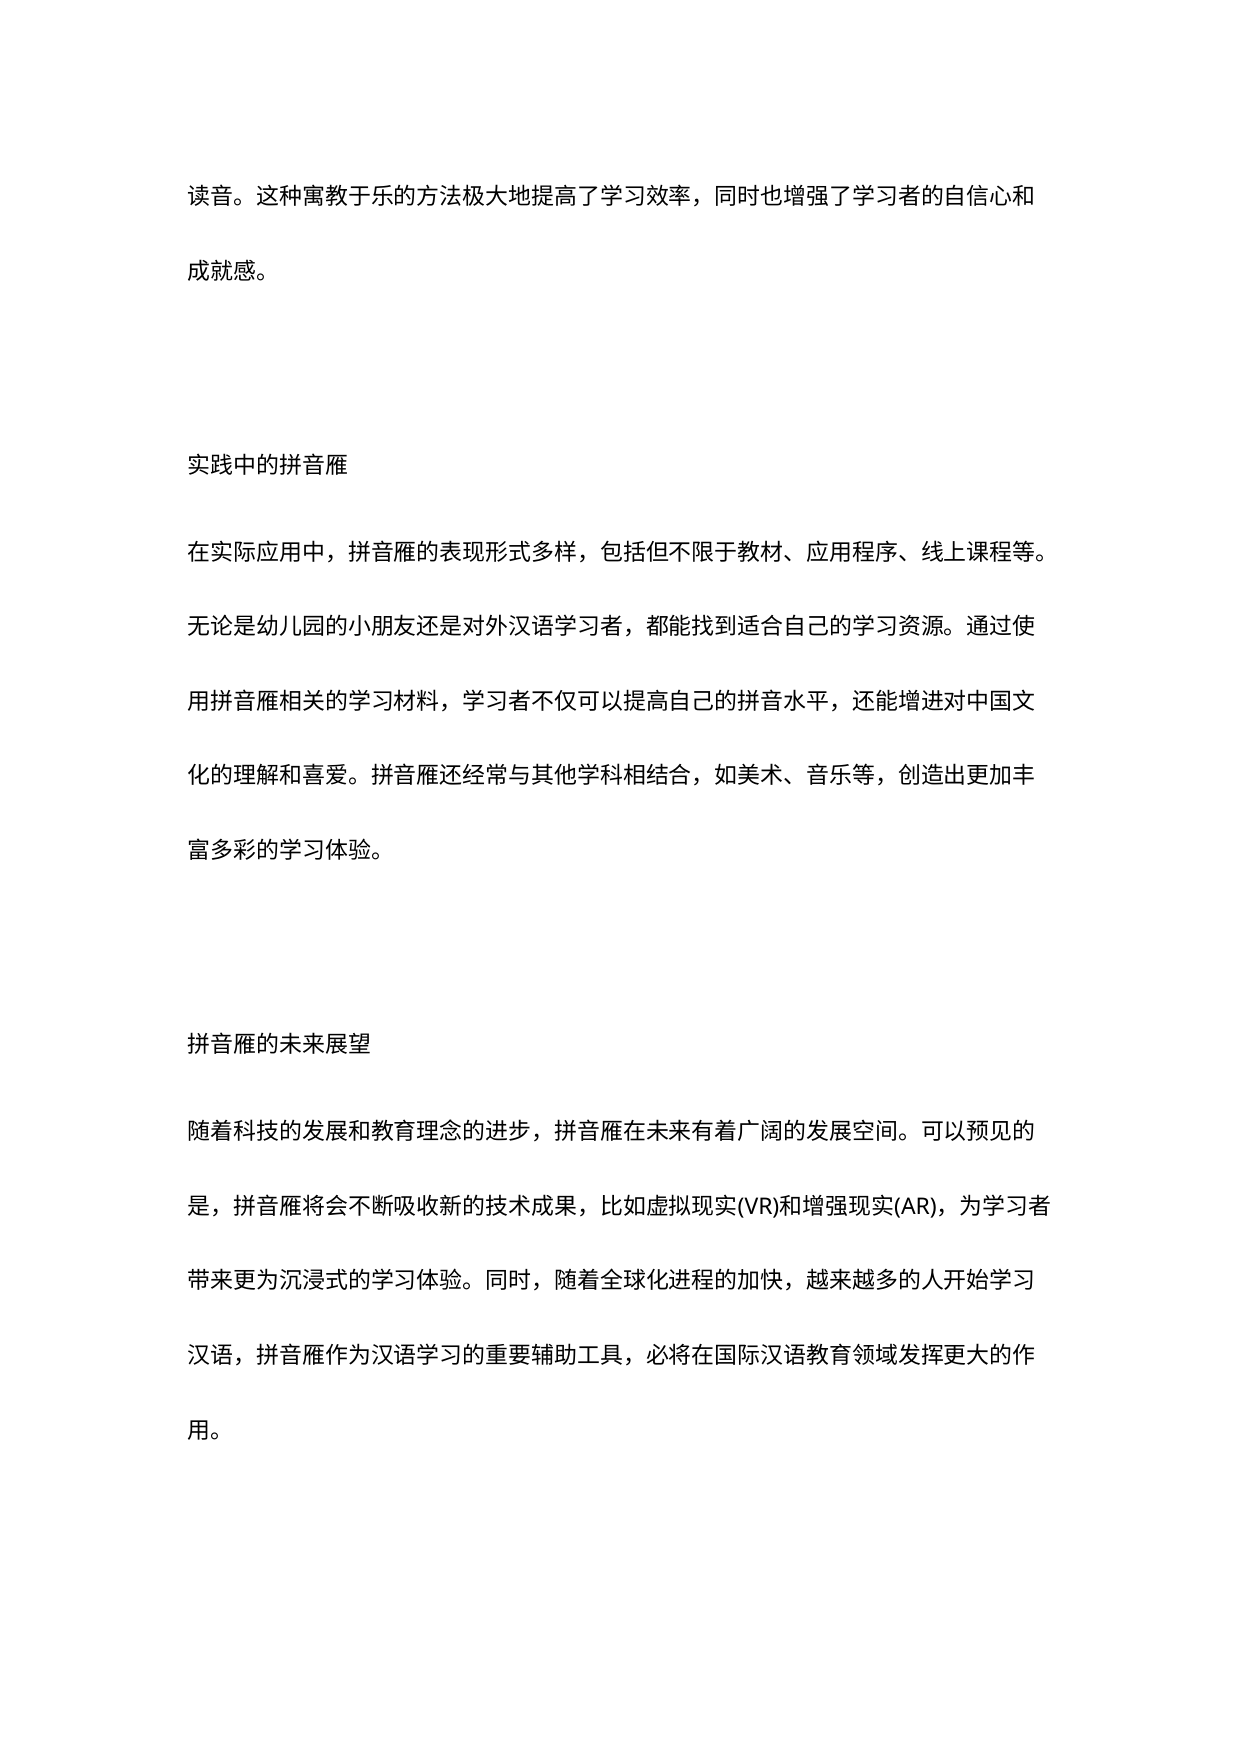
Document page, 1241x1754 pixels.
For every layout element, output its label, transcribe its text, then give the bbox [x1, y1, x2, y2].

text 实践中的拼音雁 [187, 431, 1053, 496]
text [187, 162, 1053, 302]
text 在实际应用中，拼音雁的表现形式多样，包括但不限于教材、应用程序、线上课程等。无论是幼儿园的小朋友还是对外汉语学习者，都能找到适合自己的学习资源。通过使用拼音雁相关的学习材料，学习者不仅可以提高自己的拼音水平，还能增进对中国文化的理解和喜爱。拼音雁还经常与其他学科相结合，如美术、音乐等，创造出更加丰富多彩的学习体验。 [187, 517, 1053, 881]
text 拼音雁的未来展望 [187, 1011, 1053, 1076]
text 随着科技的发展和教育理念的进步，拼音雁在未来有着广阔的发展空间。可以预见的是，拼音雁将会不断吸收新的技术成果，比如虚拟现实(VR)和增强现实(AR)，为学习者带来更为沉浸式的学习体验。同时，随着全球化进程的加快，越来越多的人开始学习汉语，拼音雁作为汉语学习的重要辅助工具，必将在国际汉语教育领域发挥更大的作用。 [187, 1097, 1053, 1461]
